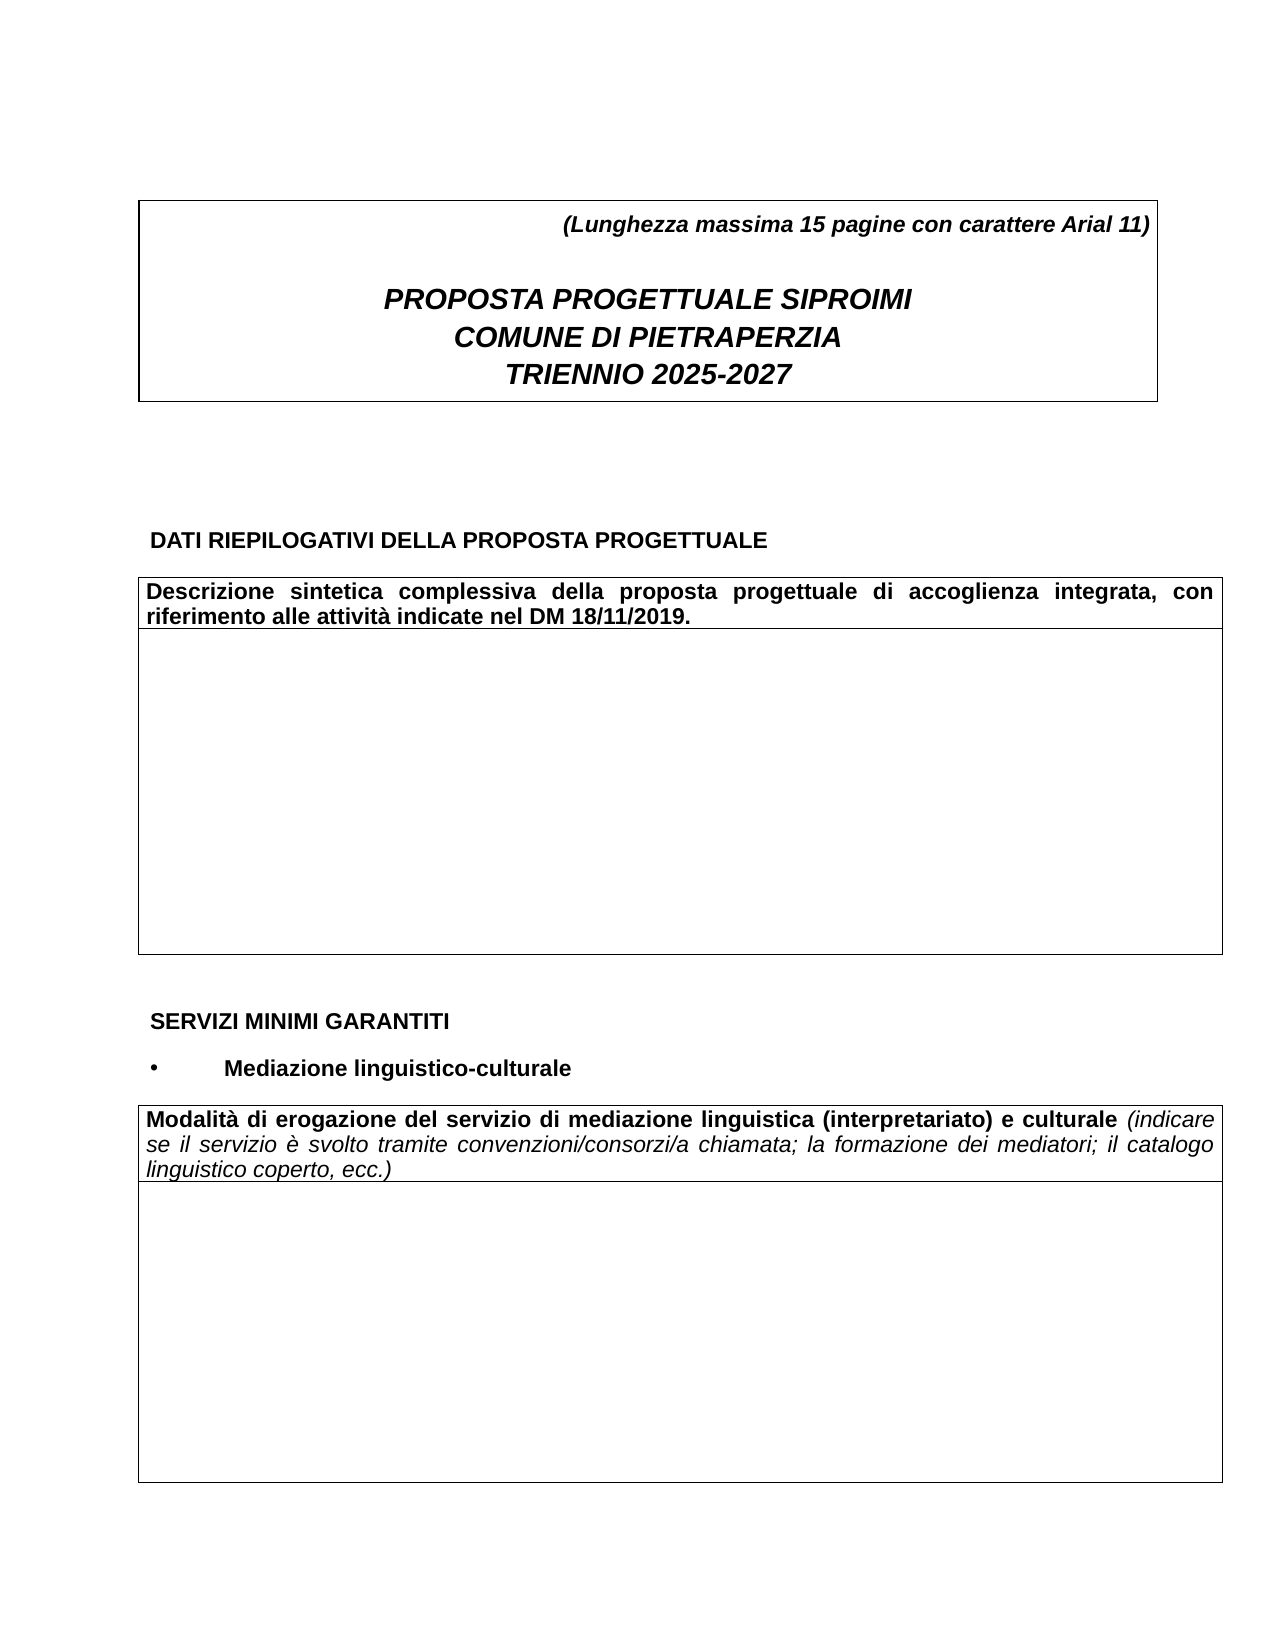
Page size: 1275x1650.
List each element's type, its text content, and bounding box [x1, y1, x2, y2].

text SERVIZI MINIMI GARANTITI [150, 1005, 1125, 1034]
table_cell [139, 1182, 1222, 1482]
table_header Modalità di erogazione del servizio di mediazione linguistica (interpretariato) e culturale (indicare se il servizio è svolto tramite convenzioni/consorzi/a chiamata; la formazione dei mediatori; il catalogo linguistico coperto, ecc.) [139, 1106, 1222, 1181]
table_header (Lunghezza massima 15 pagine con carattere Arial 11) PROPOSTA PROGETTUALE SIPROIMI COMUNE DI PIETRAPERZIA TRIENNIO 2025-2027 [140, 201, 1157, 401]
text DATI RIEPILOGATIVI DELLA PROPOSTA PROGETTUALE [150, 527, 1125, 552]
list Mediazione linguistico-culturale [150, 1055, 1125, 1080]
table_header Descrizione sintetica complessiva della proposta progettuale di accoglienza integrata, con riferimento alle attività indicate nel DM 18/11/2019. [139, 578, 1222, 628]
table_cell [139, 629, 1222, 954]
